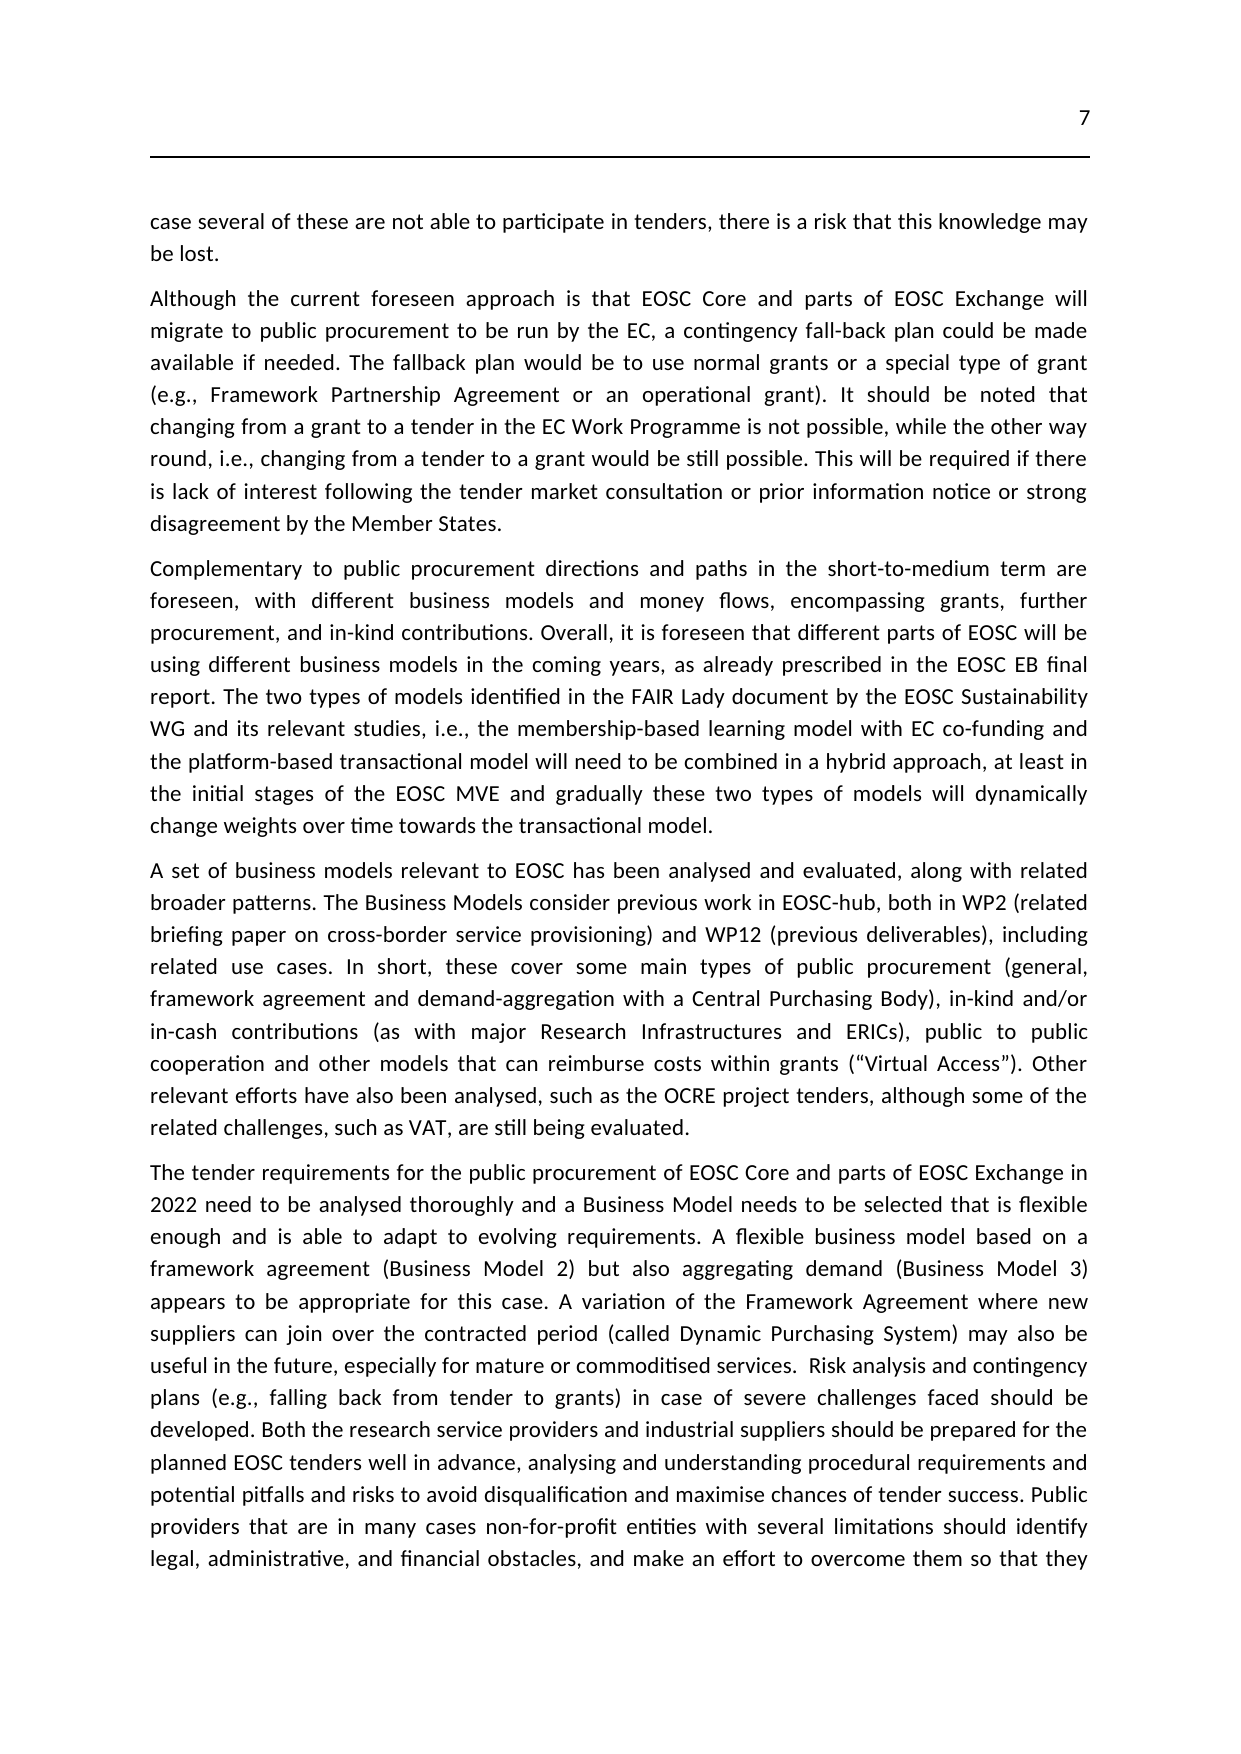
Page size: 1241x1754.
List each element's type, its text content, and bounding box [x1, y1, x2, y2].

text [150, 207, 1090, 267]
text A set of business models relevant to EOSC has been analysed and evaluated, along with related broader patterns. The Business Models consider previous work in EOSC-hub, both in WP2 (related briefing paper on cross-border service provisioning) and WP12 (previous deliverables), including related use cases. In short, these cover some main types of public procurement (general, framework agreement and demand-aggregation with a Central Purchasing Body), in-kind and/or in-cash contributions (as with major Research Infrastructures and ERICs), public to public cooperation and other models that can reimburse costs within grants (“Virtual Access”). Other relevant efforts have also been analysed, such as the OCRE project tenders, although some of the related challenges, such as VAT, are still being evaluated. [150, 856, 1090, 1141]
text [150, 1158, 1090, 1572]
text Although the current foreseen approach is that EOSC Core and parts of EOSC Exchange will migrate to public procurement to be run by the EC, a contingency fall-back plan could be made available if needed. The fallback plan would be to use normal grants or a special type of grant (e.g., Framework Partnership Agreement or an operational grant). It should be noted that changing from a grant to a tender in the EC Work Programme is not possible, while the other way round, i.e., changing from a tender to a grant would be still possible. This will be required if there is lack of interest following the tender market consultation or prior information notice or strong disagreement by the Member States. [150, 284, 1090, 537]
text Complementary to public procurement directions and paths in the short-to-medium term are foreseen, with different business models and money flows, encompassing grants, further procurement, and in-kind contributions. Overall, it is foreseen that different parts of EOSC will be using different business models in the coming years, as already prescribed in the EOSC EB final report. The two types of models identified in the FAIR Lady document by the EOSC Sustainability WG and its relevant studies, i.e., the membership-based learning model with EC co-funding and the platform-based transactional model will need to be combined in a hybrid approach, at least in the initial stages of the EOSC MVE and gradually these two types of models will dynamically change weights over time towards the transactional model. [150, 554, 1090, 839]
